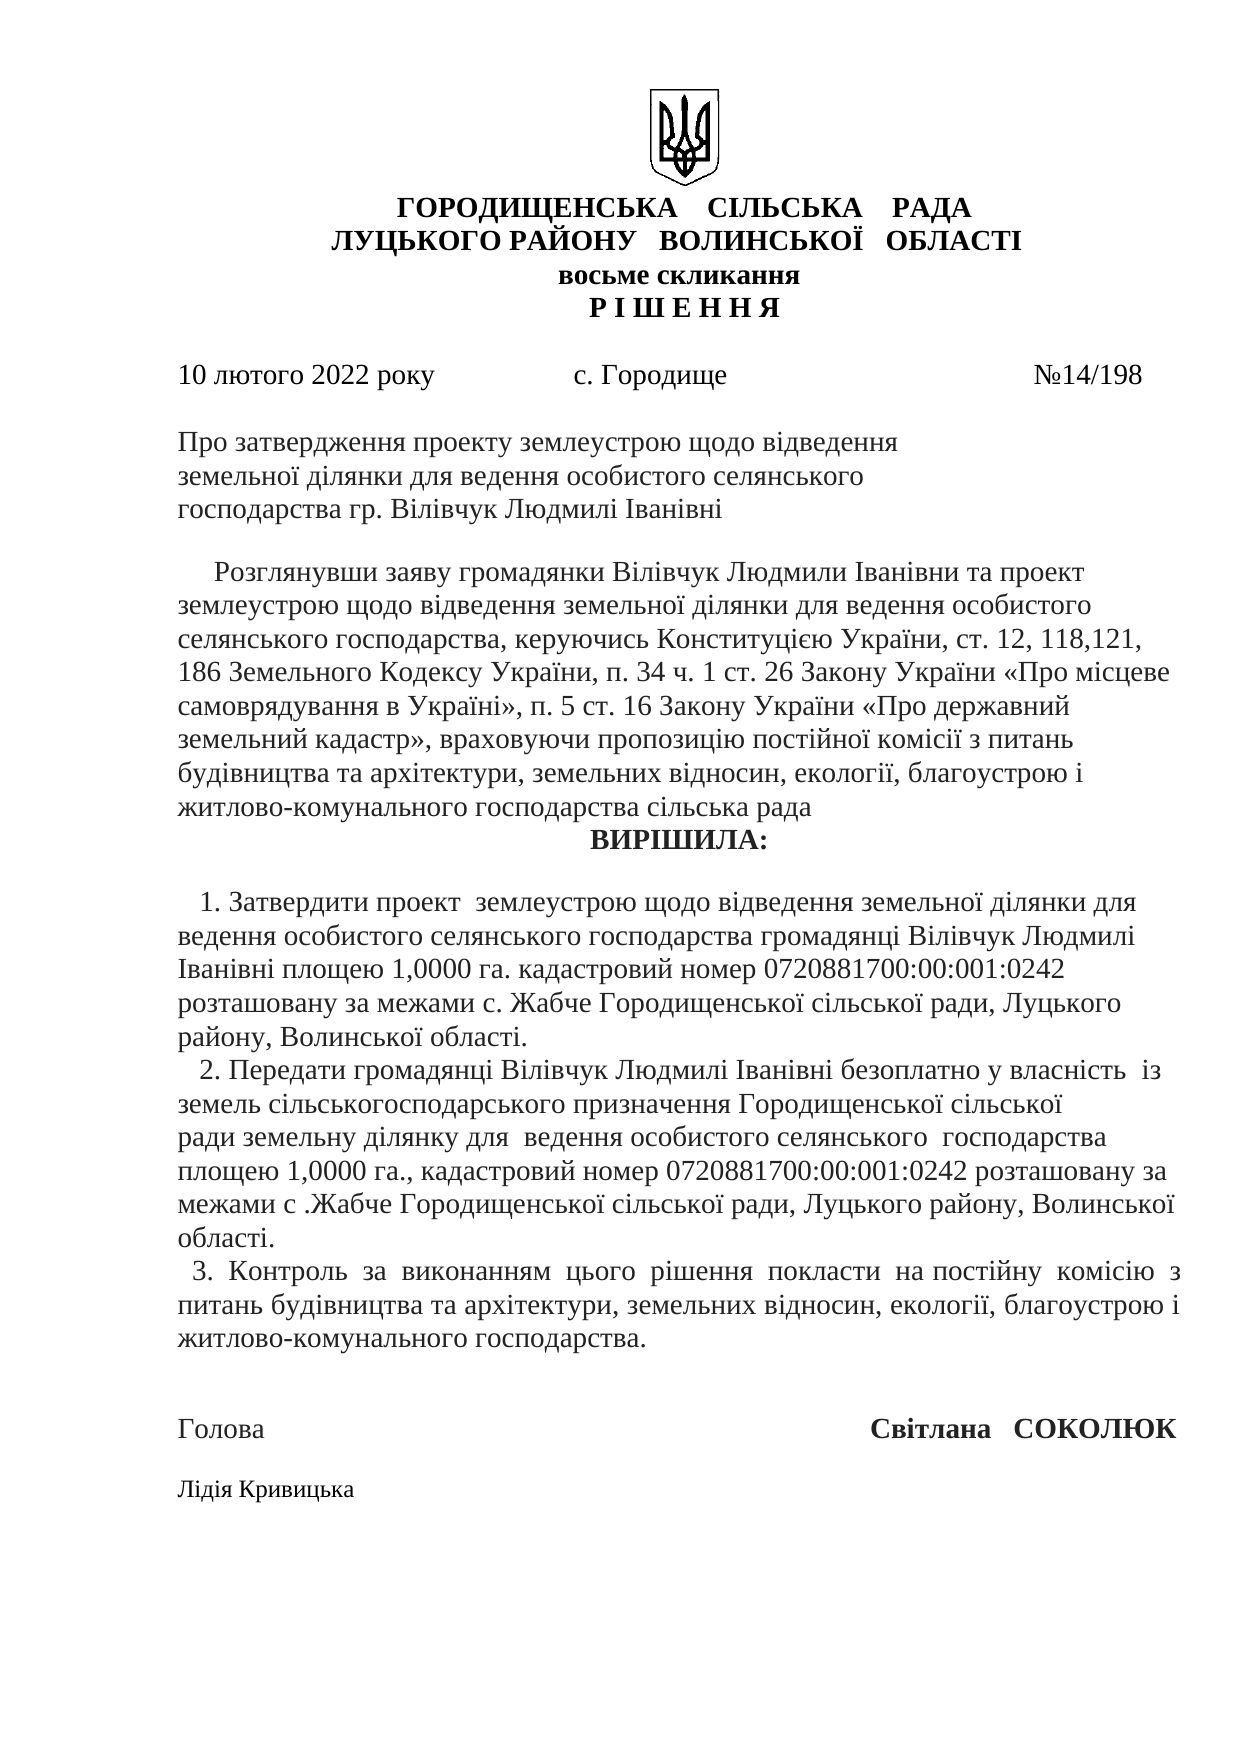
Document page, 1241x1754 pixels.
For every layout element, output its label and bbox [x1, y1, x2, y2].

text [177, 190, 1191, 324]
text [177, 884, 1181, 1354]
picture [649, 88, 720, 186]
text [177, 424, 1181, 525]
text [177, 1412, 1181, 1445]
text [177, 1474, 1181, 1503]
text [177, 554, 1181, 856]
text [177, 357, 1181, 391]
